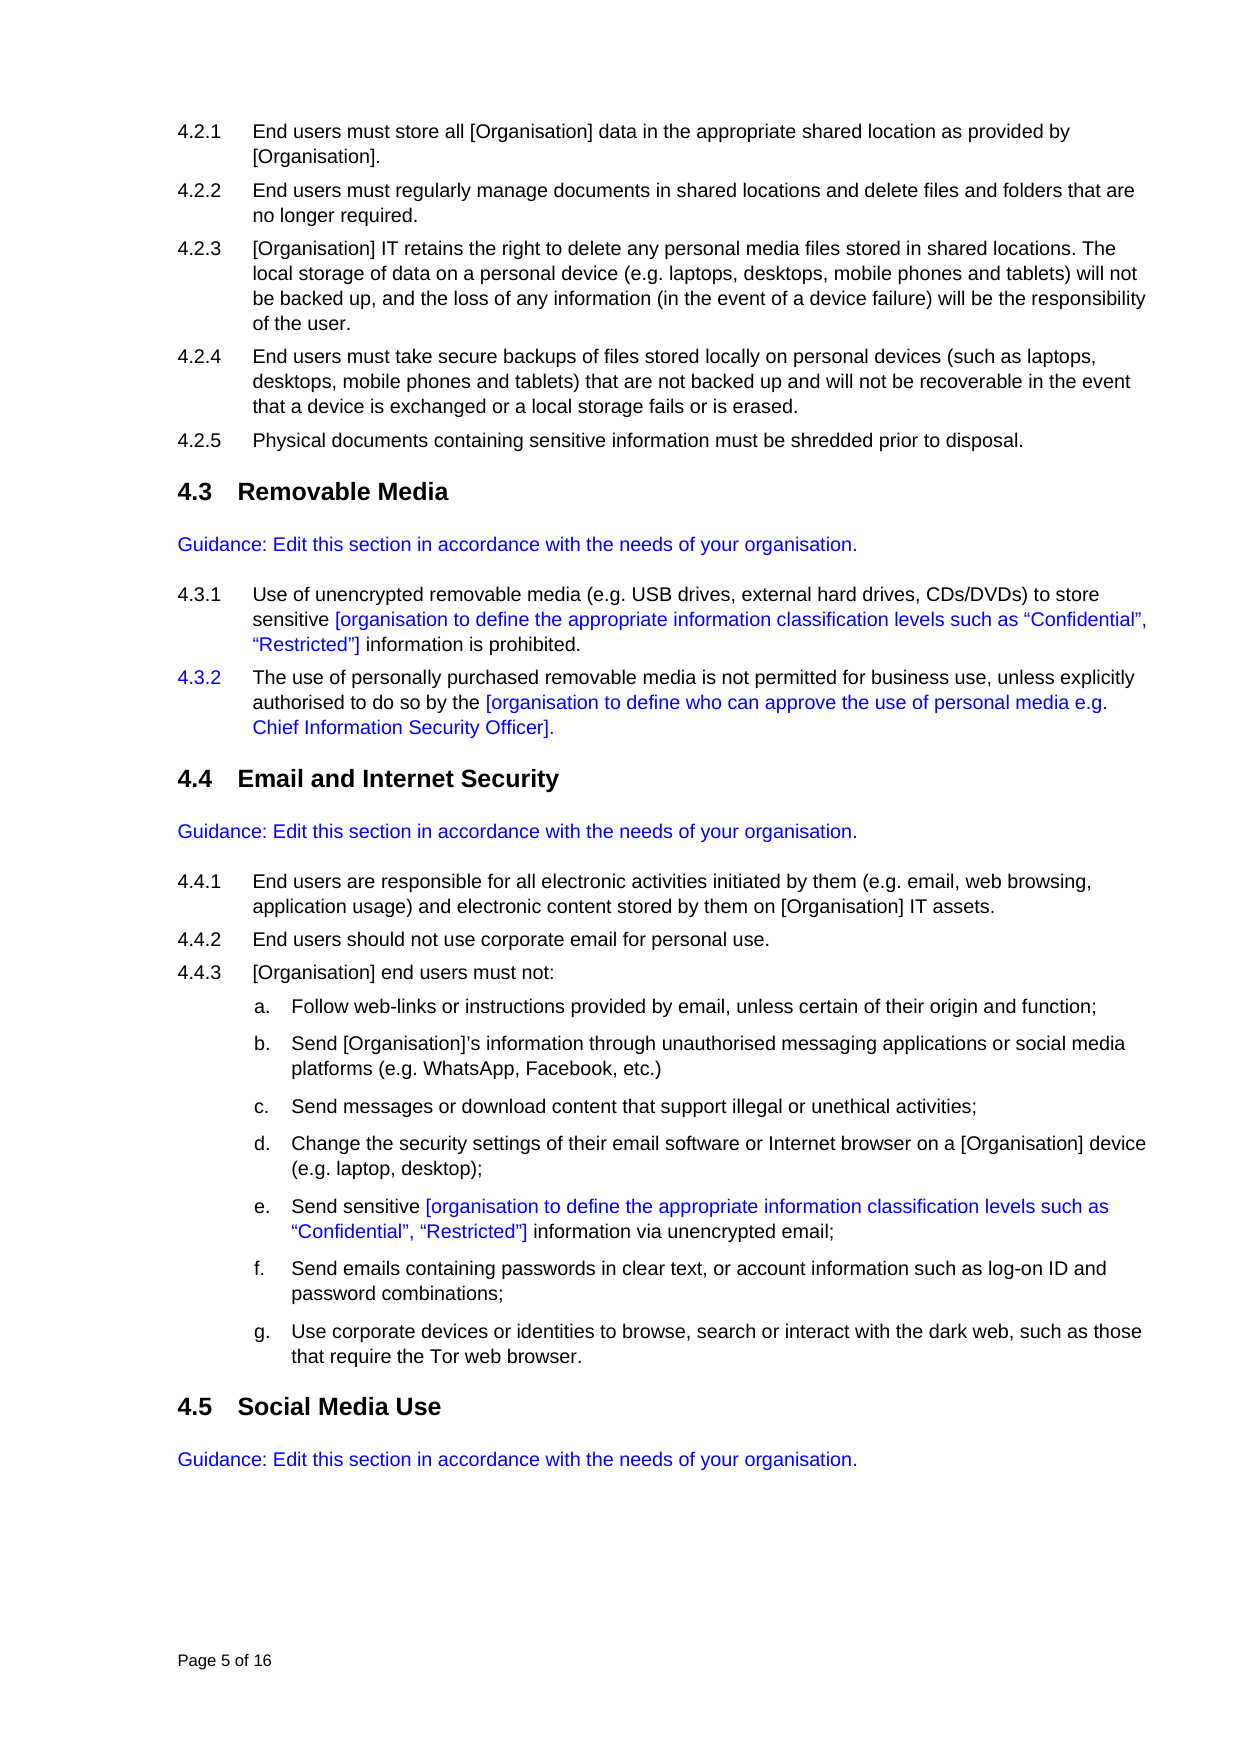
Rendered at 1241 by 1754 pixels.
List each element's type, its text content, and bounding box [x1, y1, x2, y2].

subtitle End users must store all [Organisation] data in the appropriate shared location as provided by [Organisation]. [177, 118, 1152, 168]
subtitle [Organisation] IT retains the right to delete any personal media files stored in shared locations. The local storage of data on a personal device (e.g. laptops, desktops, mobile phones and tablets) will not be backed up, and the loss of any information (in the event of a device failure) will be the responsibility of the user. [177, 235, 1152, 335]
subtitle End users must regularly manage documents in shared locations and delete files and folders that are no longer required. [177, 176, 1152, 226]
list Change the security settings of their email software or Internet browser on a [Organisation] device (e.g. laptop, desktop); [254, 1130, 1152, 1180]
subtitle Use of unencrypted removable media (e.g. USB drives, external hard drives, CDs/DVDs) to store sensitive [organisation to define the appropriate information classification levels such as “Confidential”, “Restricted”] information is prohibited. [177, 580, 1152, 655]
subtitle Email and Internet Security [177, 763, 1152, 792]
text Guidance: Edit this section in accordance with the needs of your organisation. [177, 817, 1152, 842]
subtitle Physical documents containing sensitive information must be shredded prior to disposal. [177, 426, 1152, 451]
text Guidance: Edit this section in accordance with the needs of your organisation. [177, 1446, 1152, 1471]
subtitle End users must take secure backups of files stored locally on personal devices (such as laptops, desktops, mobile phones and tablets) that are not backed up and will not be recoverable in the event that a device is exchanged or a local storage fails or is erased. [177, 343, 1152, 418]
list Follow web-links or instructions provided by email, unless certain of their origin and function; [254, 992, 1152, 1017]
text Guidance: Edit this section in accordance with the needs of your organisation. [177, 530, 1152, 555]
subtitle End users are responsible for all electronic activities initiated by them (e.g. email, web browsing, application usage) and electronic content stored by them on [Organisation] IT assets. [177, 867, 1152, 917]
list Send [Organisation]’s information through unauthorised messaging applications or social media platforms (e.g. WhatsApp, Facebook, etc.) [254, 1030, 1152, 1080]
subtitle [Organisation] end users must not: [177, 959, 1152, 984]
list Send emails containing passwords in clear text, or account information such as log-on ID and password combinations; [254, 1255, 1152, 1305]
list Send sensitive [organisation to define the appropriate information classification levels such as “Confidential”, “Restricted”] information via unencrypted email; [254, 1192, 1152, 1242]
subtitle The use of personally purchased removable media is not permitted for business use, unless explicitly authorised to do so by the [organisation to define who can approve the use of personal media e.g. Chief Information Security Officer]. [177, 663, 1152, 738]
subtitle End users should not use corporate email for personal use. [177, 926, 1152, 951]
subtitle Social Media Use [177, 1392, 1152, 1421]
subtitle Removable Media [177, 476, 1152, 505]
list Use corporate devices or identities to browse, search or interact with the dark web, such as those that require the Tor web browser. [254, 1317, 1152, 1367]
list Send messages or download content that support illegal or unethical activities; [254, 1092, 1152, 1117]
